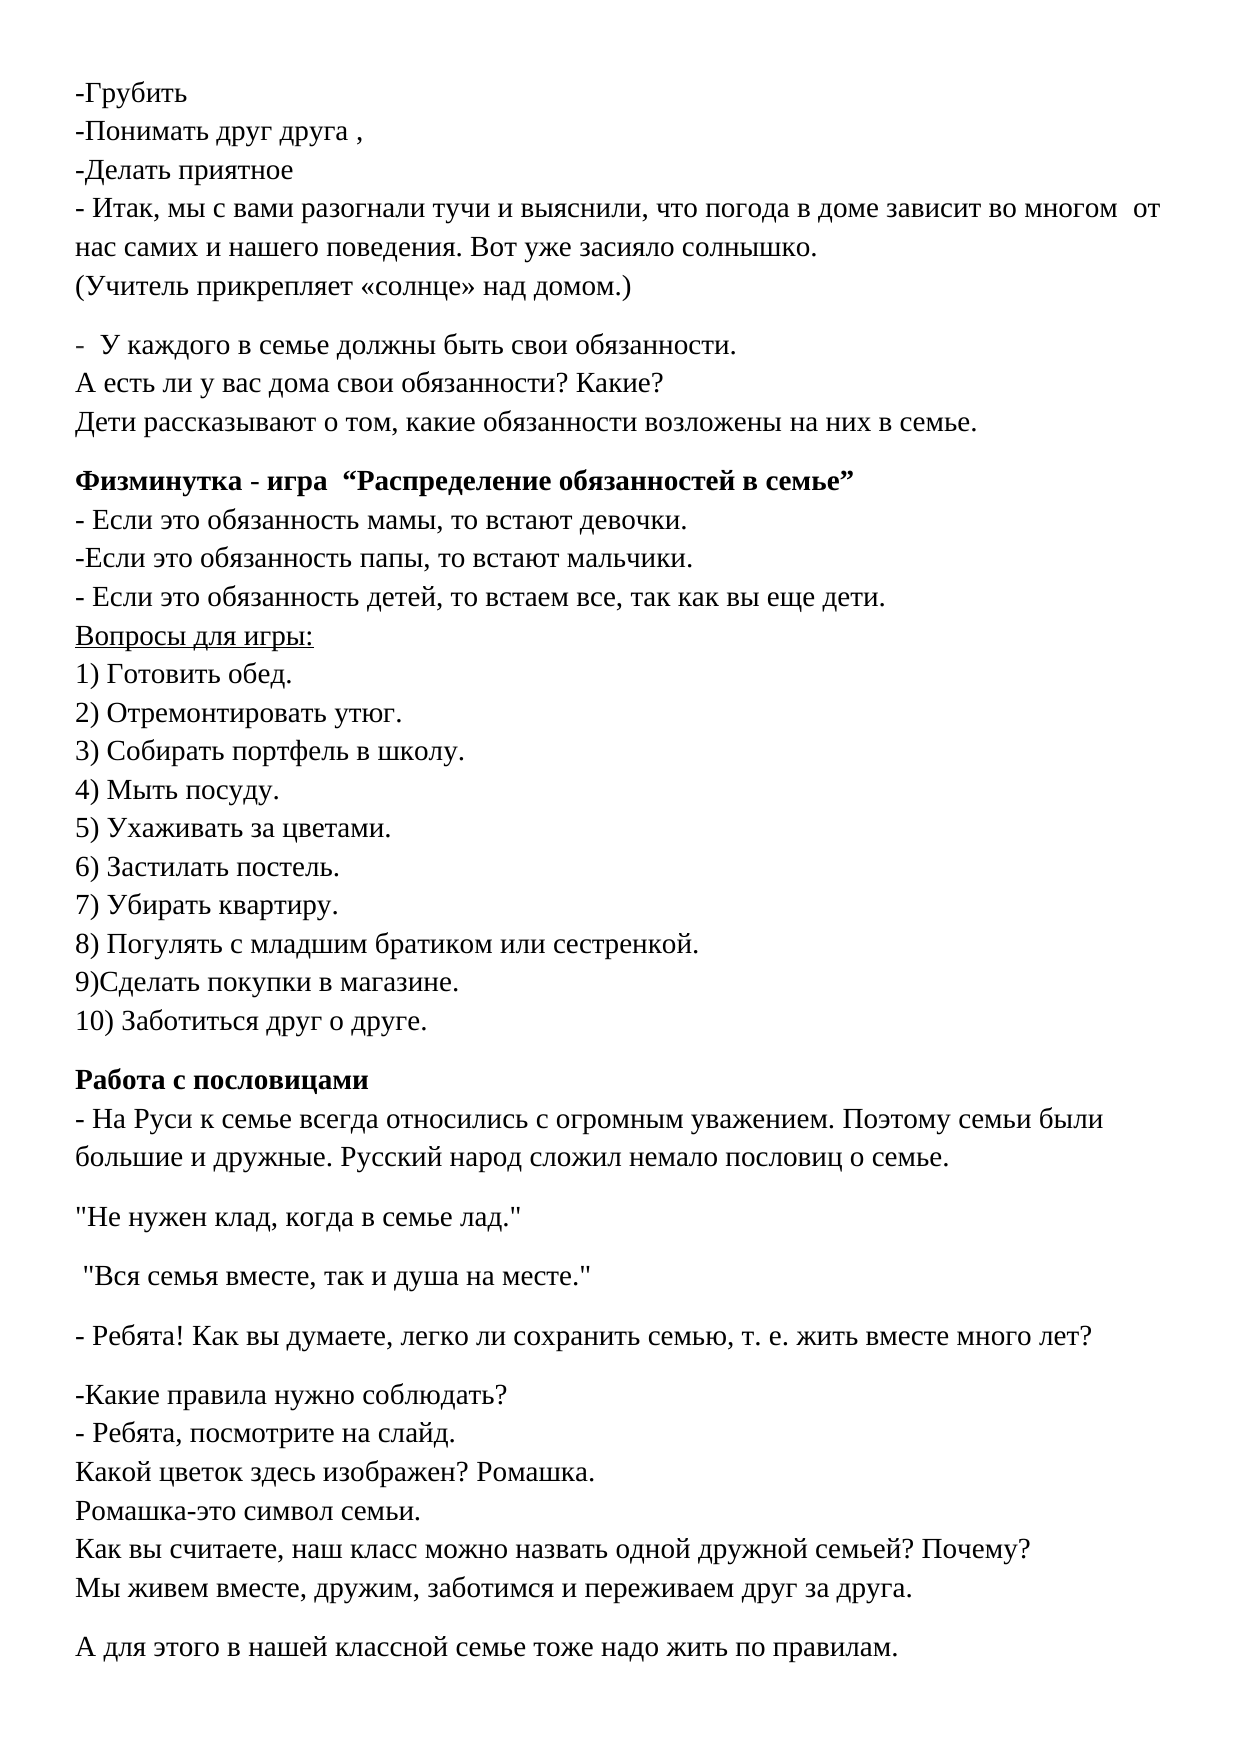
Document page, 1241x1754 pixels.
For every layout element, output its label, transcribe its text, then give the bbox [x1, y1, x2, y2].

text "Вся семья вместе, так и душа на месте." [75, 1258, 1165, 1292]
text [75, 75, 1165, 301]
text Физминутка - игра “Распределение обязанностей в семье” - Если это обязанность мамы, то встают девочки. -Если это обязанность папы, то встают мальчики. - Если это обязанность детей, то встаем все, так как вы еще дети. Вопросы для игры: 1) Готовить обед. 2) Отремонтировать утюг. 3) Собирать портфель в школу. 4) Мыть посуду. 5) Ухаживать за цветами. 6) Застилать постель. 7) Убирать квартиру. 8) Погулять с младшим братиком или сестренкой. 9)Сделать покупки в магазине. 10) Заботиться друг о друге. [75, 463, 1165, 1037]
text -Какие правила нужно соблюдать? - Ребята, посмотрите на слайд. Какой цветок здесь изображен? Ромашка. Ромашка-это символ семьи. Как вы считаете, наш класс можно назвать одной дружной семьей? Почему? Мы живем вместе, дружим, заботимся и переживаем друг за друга. [75, 1377, 1165, 1603]
text - Ребята! Как вы думаете, легко ли сохранить семью, т. е. жить вместе много лет? [75, 1318, 1165, 1351]
text - У каждого в семье должны быть свои обязанности. А есть ли у вас дома свои обязанности? Какие? Дети рассказывают о том, какие обязанности возложены на них в семье. [75, 327, 1165, 438]
text Работа с пословицами - На Руси к семье всегда относились с огромным уважением. Поэтому семьи были большие и дружные. Русский народ сложил немало пословиц о семье. [75, 1062, 1165, 1173]
text А для этого в нашей классной семье тоже надо жить по правилам. [75, 1629, 1165, 1663]
text "Не нужен клад, когда в семье лад." [75, 1199, 1165, 1232]
